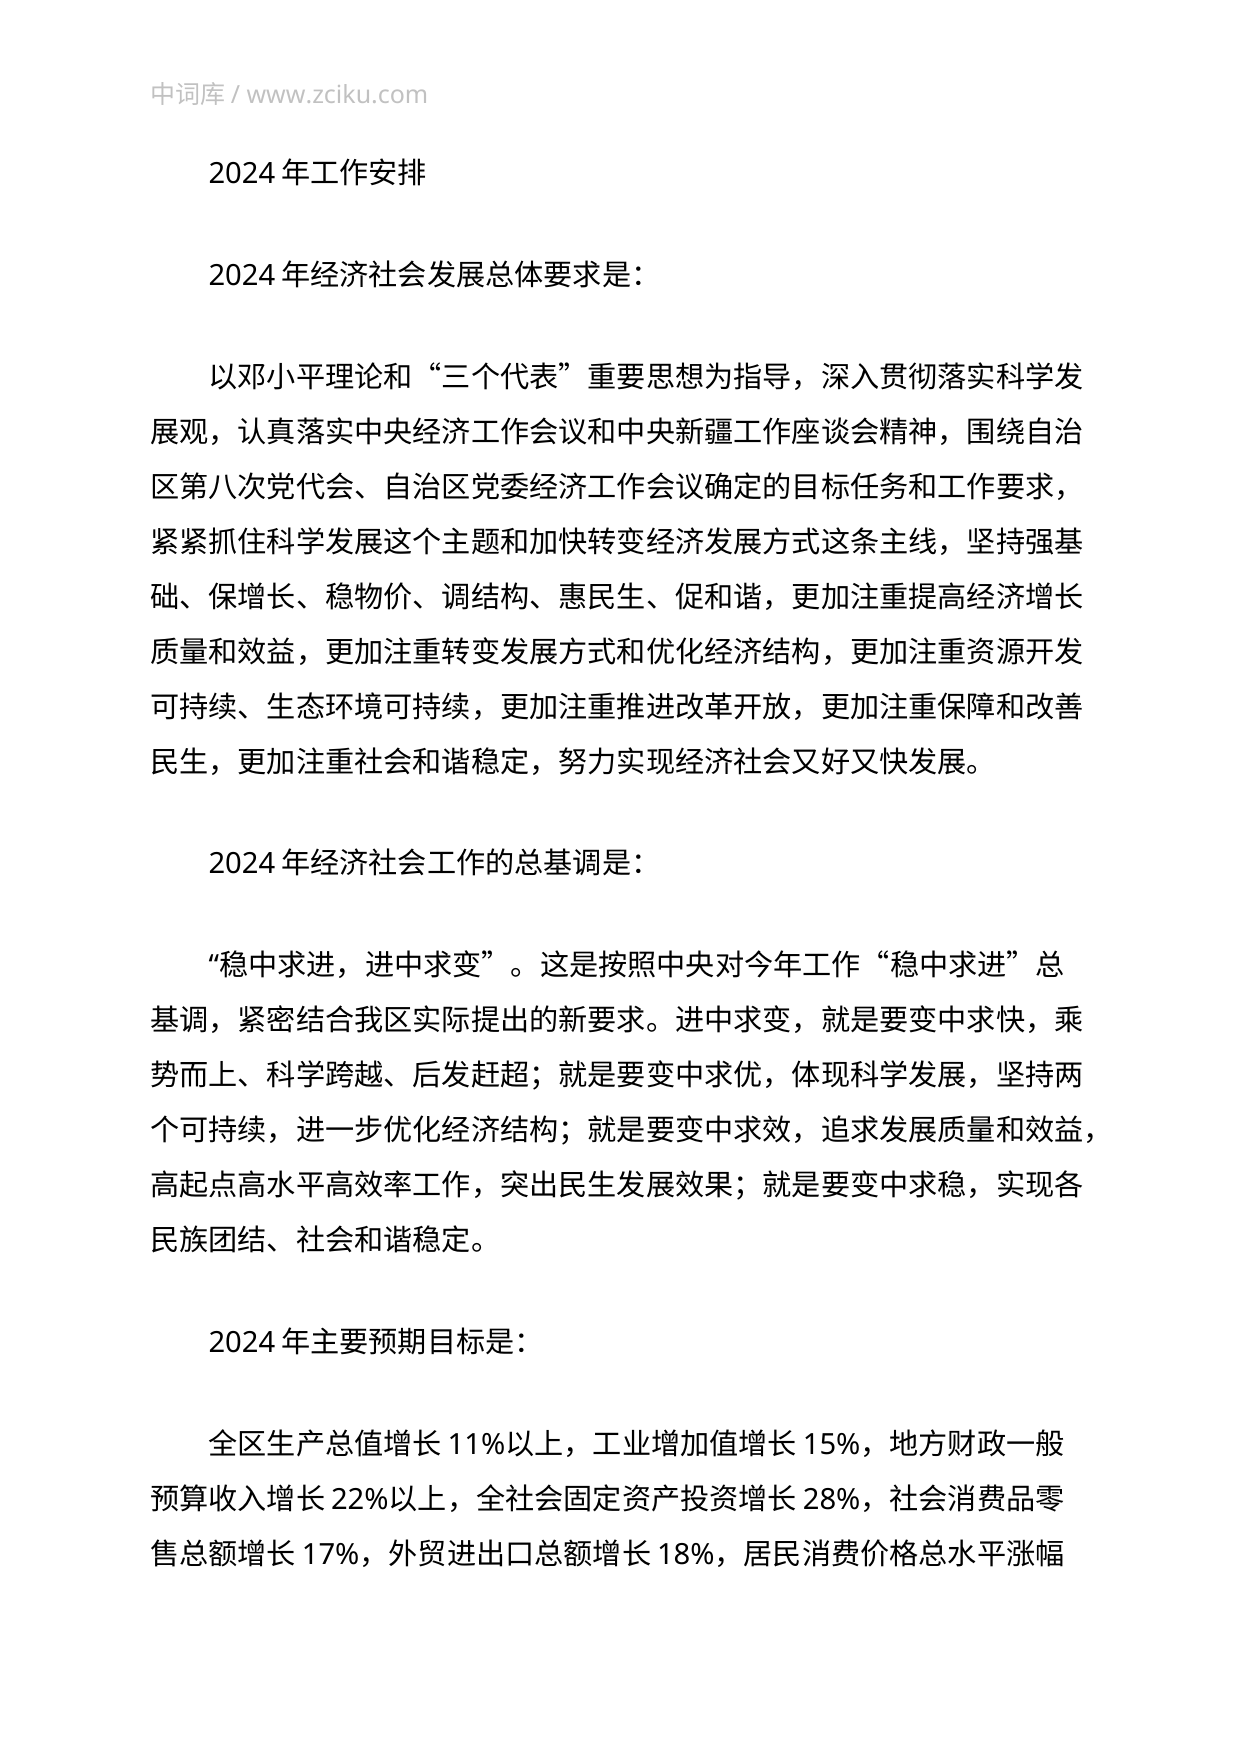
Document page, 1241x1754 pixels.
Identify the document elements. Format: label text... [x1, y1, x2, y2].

text 2024年经济社会发展总体要求是： [150, 252, 1090, 294]
text “稳中求进，进中求变”。这是按照中央对今年工作“稳中求进”总基调，紧密结合我区实际提出的新要求。进中求变，就是要变中求快，乘势而上、科学跨越、后发赶超；就是要变中求优，体现科学发展，坚持两个可持续，进一步优化经济结构；就是要变中求效，追求发展质量和效益，高起点高水平高效率工作，突出民生发展效果；就是要变中求稳，实现各民族团结、社会和谐稳定。 [150, 942, 1090, 1259]
text 2024年工作安排 [150, 150, 1090, 192]
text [150, 1420, 1090, 1573]
text 以邓小平理论和“三个代表”重要思想为指导，深入贯彻落实科学发展观，认真落实中央经济工作会议和中央新疆工作座谈会精神，围绕自治区第八次党代会、自治区党委经济工作会议确定的目标任务和工作要求，紧紧抓住科学发展这个主题和加快转变经济发展方式这条主线，坚持强基础、保增长、稳物价、调结构、惠民生、促和谐，更加注重提高经济增长质量和效益，更加注重转变发展方式和优化经济结构，更加注重资源开发可持续、生态环境可持续，更加注重推进改革开放，更加注重保障和改善民生，更加注重社会和谐稳定，努力实现经济社会又好又快发展。 [150, 354, 1090, 781]
text 2024年主要预期目标是： [150, 1318, 1090, 1361]
text 2024年经济社会工作的总基调是： [150, 840, 1090, 882]
